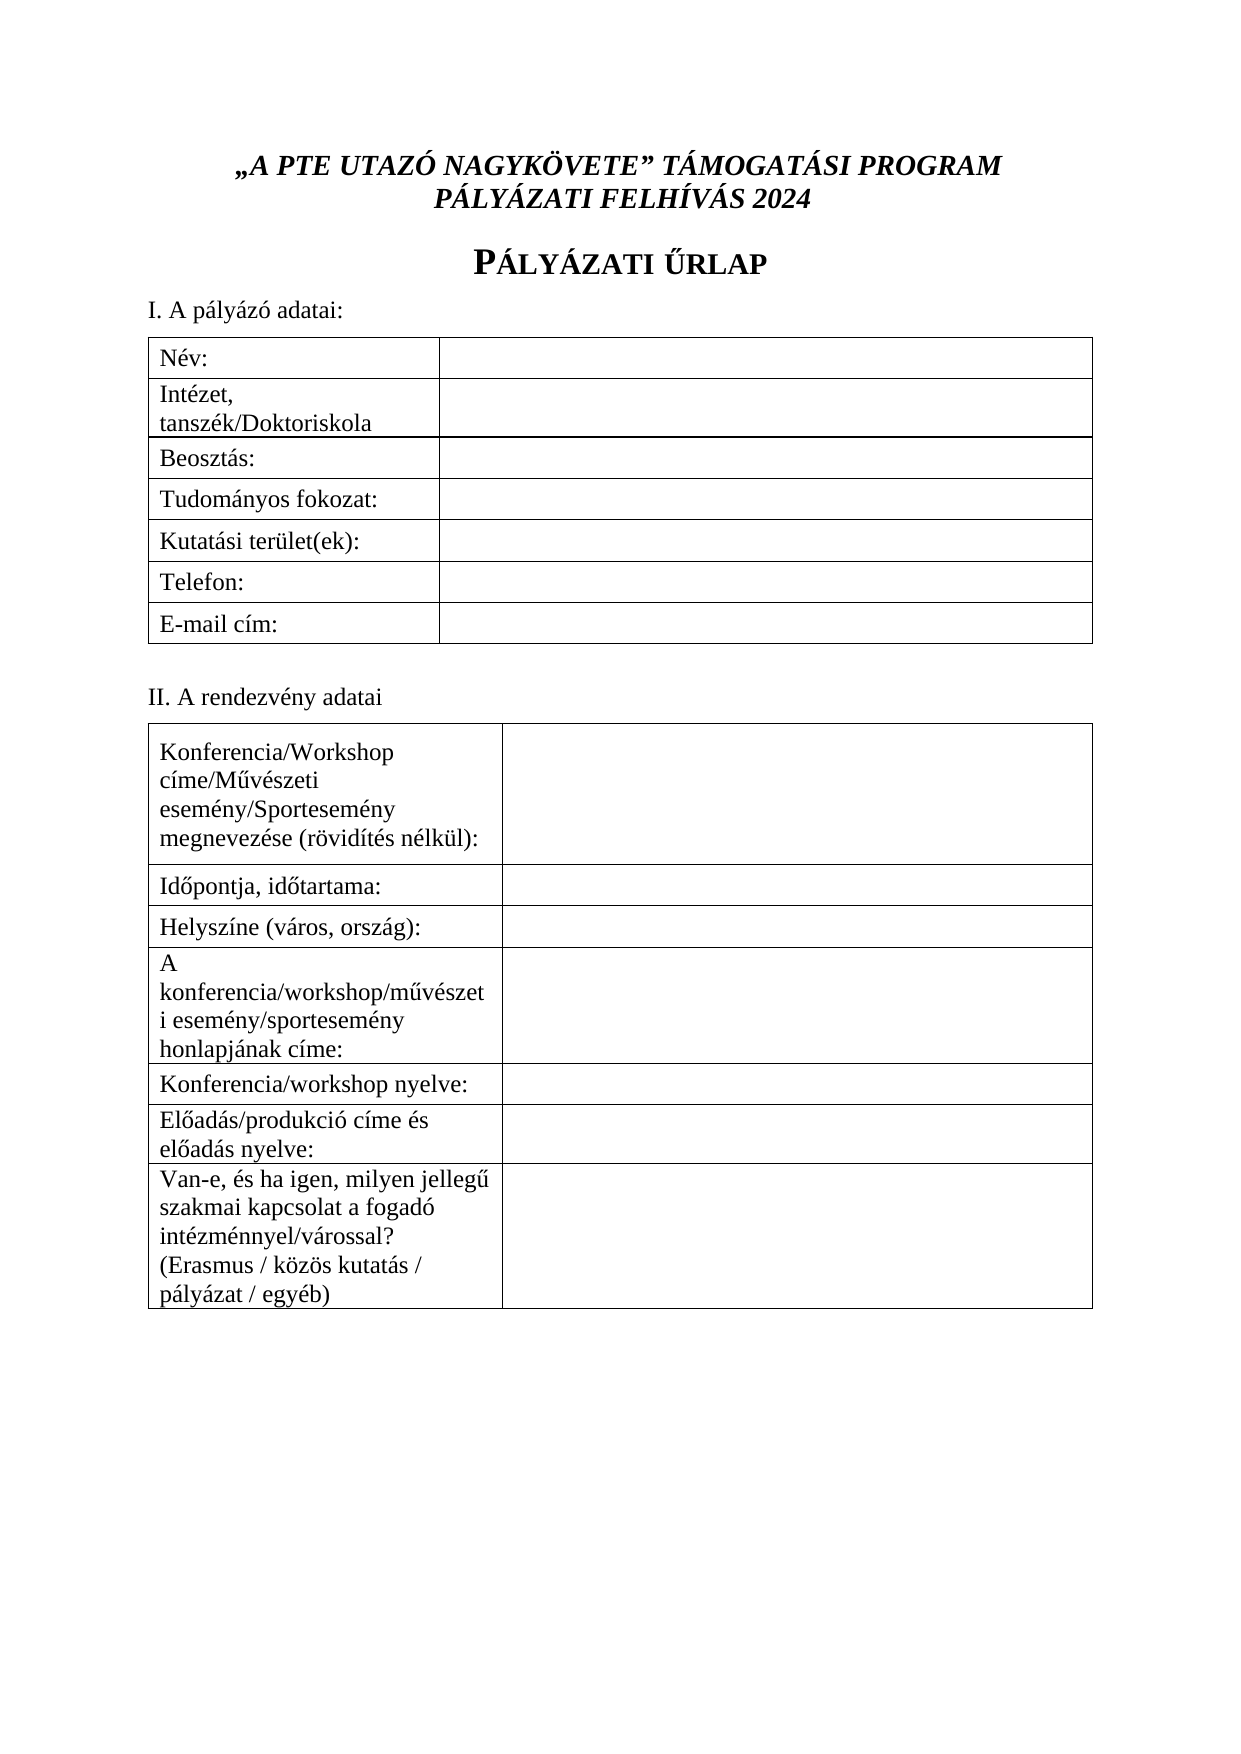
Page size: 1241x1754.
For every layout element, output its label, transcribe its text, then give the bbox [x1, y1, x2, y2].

table_cell Kutatási terület(ek): [149, 520, 439, 561]
table_cell Intézet, tanszék/Doktoriskola [149, 379, 439, 436]
table_cell [440, 520, 1092, 561]
table_header Konferencia/Workshop címe/Művészeti esemény/Sportesemény megnevezése (rövidítés nélkül): [149, 724, 502, 864]
table_header [503, 724, 1092, 864]
text II. A rendezvény adatai [148, 682, 1093, 711]
table_cell Konferencia/workshop nyelve: [149, 1064, 502, 1104]
table_cell Előadás/produkció címe és előadás nyelve: [149, 1105, 502, 1163]
table_cell [440, 603, 1092, 643]
table_cell [503, 865, 1092, 905]
text I. A pályázó adatai: [148, 295, 1093, 324]
text Pályázati űrlap [148, 240, 1093, 283]
table_cell [503, 1064, 1092, 1104]
table_cell [440, 479, 1092, 519]
table_cell Beosztás: [149, 438, 439, 478]
table_cell [440, 562, 1092, 602]
table_cell [503, 1164, 1092, 1307]
table_header [440, 338, 1092, 378]
table_cell Időpontja, időtartama: [149, 865, 502, 905]
table_cell E-mail cím: [149, 603, 439, 643]
text Pályázati Felhívás 2024 [148, 181, 1093, 215]
table_cell Tudományos fokozat: [149, 479, 439, 519]
table_cell [503, 906, 1092, 947]
table_cell Telefon: [149, 562, 439, 602]
table_cell [503, 1105, 1092, 1163]
table_cell Helyszíne (város, ország): [149, 906, 502, 947]
table_header Név: [149, 338, 439, 378]
table_cell [503, 948, 1092, 1063]
table_cell [440, 379, 1092, 436]
table_cell [440, 438, 1092, 478]
table_cell A konferencia/workshop/művészeti esemény/sportesemény honlapjának címe: [149, 948, 502, 1063]
table_cell Van-e, és ha igen, milyen jellegű szakmai kapcsolat a fogadó intézménnyel/várossal? (Erasmus / közös kutatás / pályázat / egyéb) [149, 1164, 502, 1307]
text „A PTE UTAZÓ NAGYKÖVETE” TÁMOGATÁSI PROGRAM [148, 148, 1093, 181]
